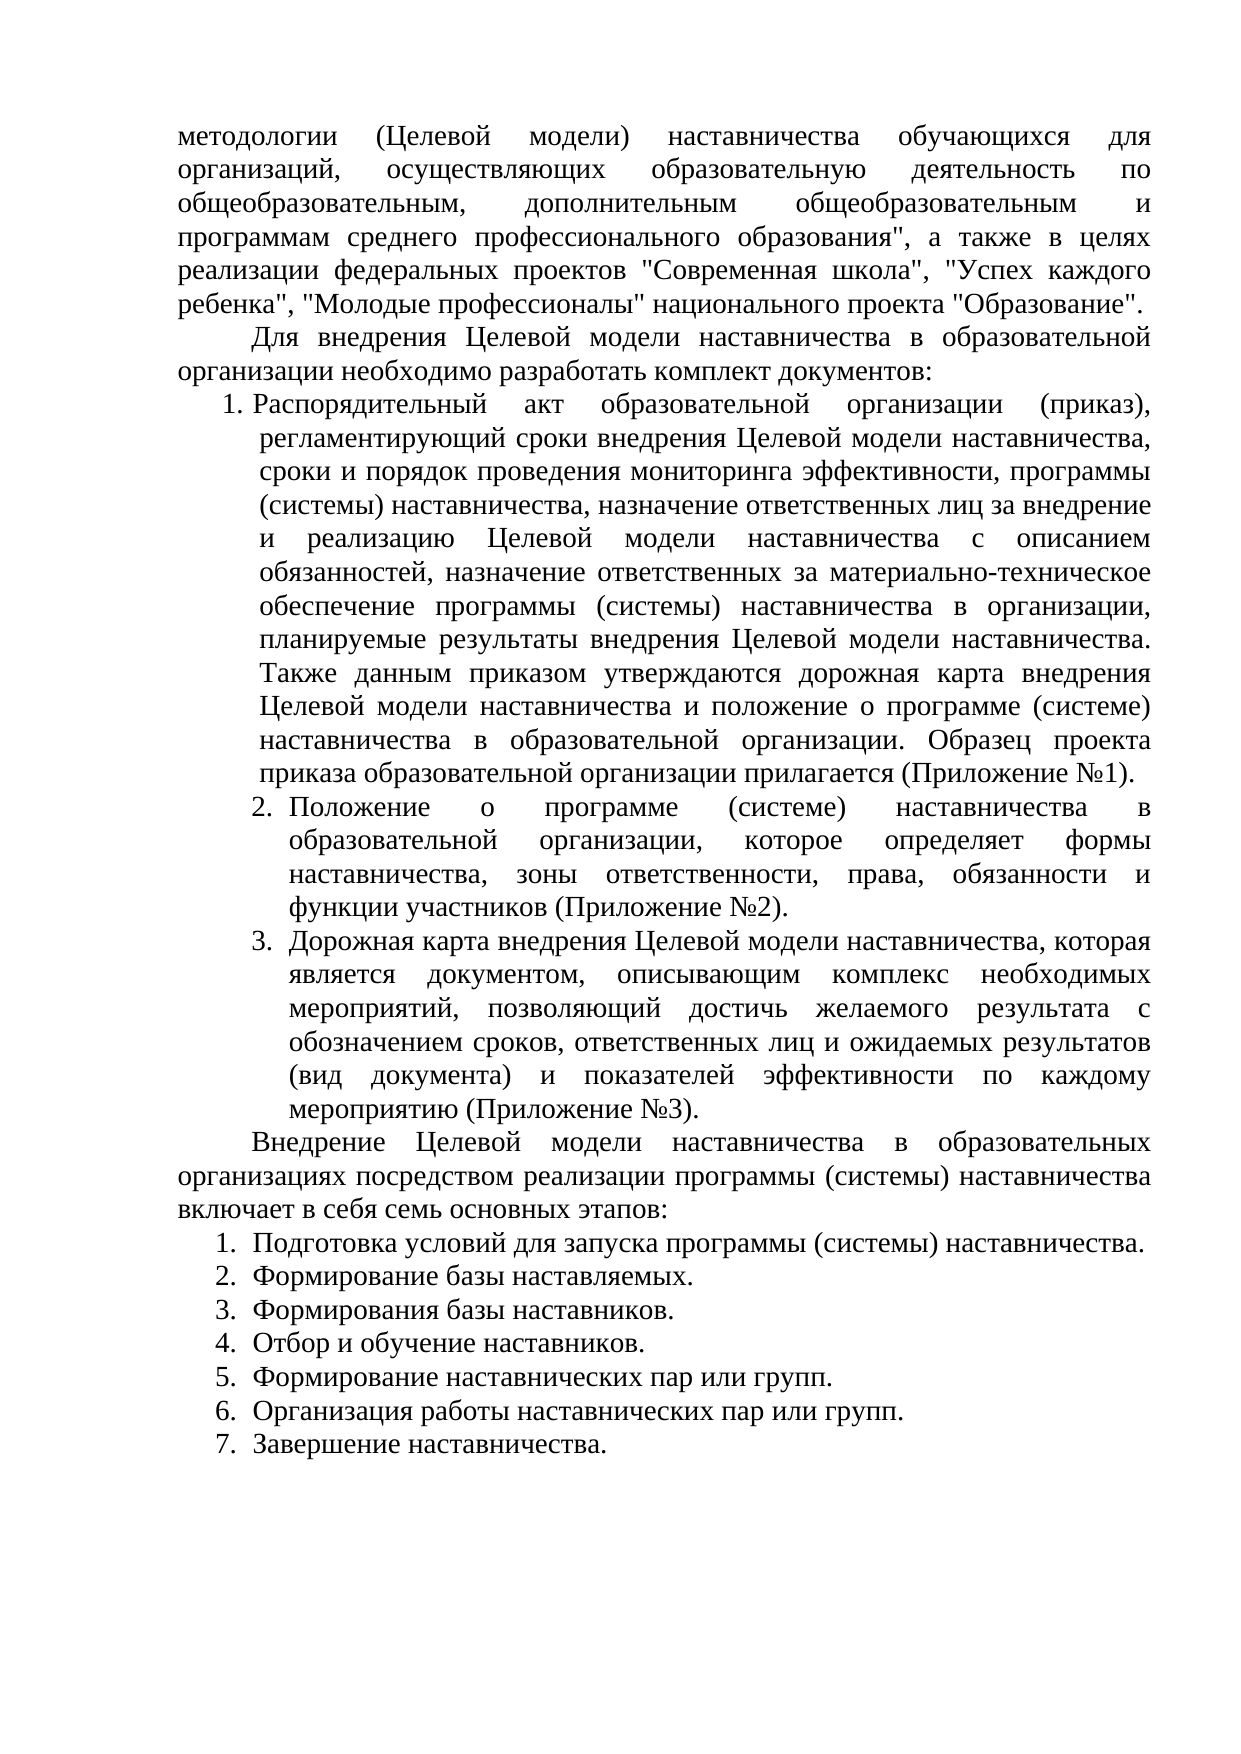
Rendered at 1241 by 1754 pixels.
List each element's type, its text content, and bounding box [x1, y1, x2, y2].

list Завершение наставничества. [215, 1426, 1152, 1460]
list Отбор и обучение наставников. [215, 1326, 1152, 1359]
list Распорядительный акт образовательной организации (приказ), регламентирующий сроки внедрения Целевой модели наставничества, сроки и порядок проведения мониторинга эффективности, программы (системы) наставничества, назначение ответственных лиц за внедрение и реализацию Целевой модели наставничества с описанием обязанностей, назначение ответственных за материально-техническое обеспечение программы (системы) наставничества в организации, планируемые результаты внедрения Целевой модели наставничества. Также данным приказом утверждаются дорожная карта внедрения Целевой модели наставничества и положение о программе (системе) наставничества в образовательной организации. Образец проекта приказа образовательной организации прилагается (Приложение №1). [222, 386, 1152, 789]
list Дорожная карта внедрения Целевой модели наставничества, которая является документом, описывающим комплекс необходимых мероприятий, позволяющий достичь желаемого результата с обозначением сроков, ответственных лиц и ожидаемых результатов (вид документа) и показателей эффективности по каждому мероприятию (Приложение №3). [251, 923, 1152, 1124]
list Формирование базы наставляемых. [215, 1258, 1152, 1292]
list Положение о программе (системе) наставничества в образовательной организации, которое определяет формы наставничества, зоны ответственности, права, обязанности и функции участников (Приложение №2). [251, 789, 1152, 923]
list Формирование наставнических пар или групп. [215, 1359, 1152, 1393]
list Формирования базы наставников. [215, 1292, 1152, 1326]
list Подготовка условий для запуска программы (системы) наставничества. [215, 1225, 1152, 1258]
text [177, 118, 1152, 319]
text Внедрение Целевой модели наставничества в образовательных организациях посредством реализации программы (системы) наставничества включает в себя семь основных этапов: [177, 1124, 1152, 1225]
text Для внедрения Целевой модели наставничества в образовательной организации необходимо разработать комплект документов: [177, 319, 1152, 386]
list Организация работы наставнических пар или групп. [215, 1393, 1152, 1426]
